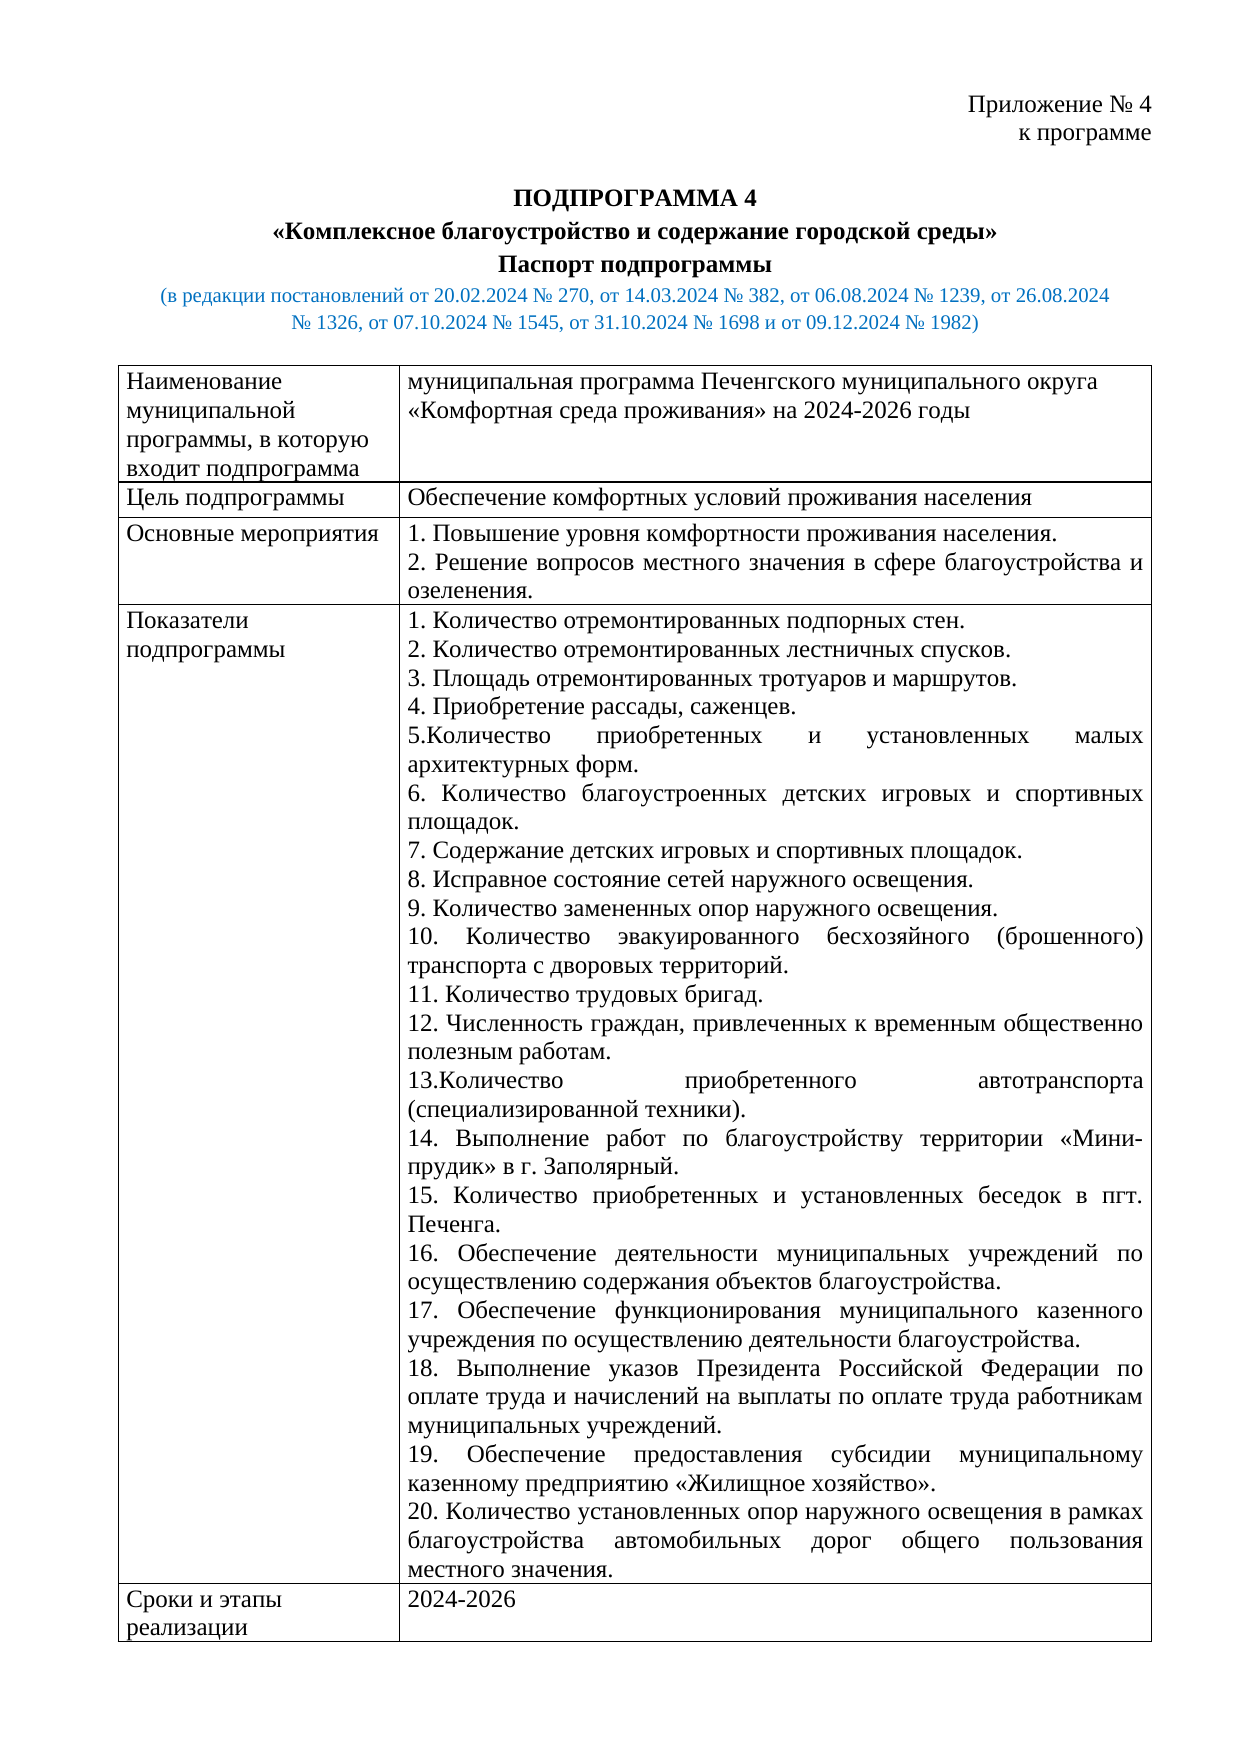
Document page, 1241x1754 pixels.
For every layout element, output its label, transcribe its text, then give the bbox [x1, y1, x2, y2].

table_header муниципальная программа Печенгского муниципального округа «Комфортная среда проживания» на 2024-2026 годы [400, 366, 1151, 481]
table_header Наименование муниципальной программы, в которую входит подпрограмма [119, 366, 399, 481]
table_cell 2024-2026 [400, 1584, 1151, 1641]
text «Комплексное благоустройство и содержание городской среды» [118, 216, 1152, 245]
table_cell 1. Количество отремонтированных подпорных стен. 2. Количество отремонтированных лестничных спусков. 3. Площадь отремонтированных тротуаров и маршрутов. 4. Приобретение рассады, саженцев. 5.Количество приобретенных и установленных малых архитектурных форм. 6. Количество благоустроенных детских игровых и спортивных площадок. 7. Содержание детских игровых и спортивных площадок. 8. Исправное состояние сетей наружного освещения. 9. Количество замененных опор наружного освещения. 10. Количество эвакуированного бесхозяйного (брошенного) транспорта с дворовых территорий. 11. Количество трудовых бригад. 12. Численность граждан, привлеченных к временным общественно полезным работам. 13.Количество приобретенного автотранспорта (специализированной техники). 14. Выполнение работ по благоустройству территории «Мини-прудик» в г. Заполярный. 15. Количество приобретенных и установленных беседок в пгт. Печенга. 16. Обеспечение деятельности муниципальных учреждений по осуществлению содержания объектов благоустройства. 17. Обеспечение функционирования муниципального казенного учреждения по осуществлению деятельности благоустройства. 18. Выполнение указов Президента Российской Федерации по оплате труда и начислений на выплаты по оплате труда работникам муниципальных учреждений. 19. Обеспечение предоставления субсидии муниципальному казенному предприятию «Жилищное хозяйство». 20. Количество установленных опор наружного освещения в рамках благоустройства автомобильных дорог общего пользования местного значения. [400, 605, 1151, 1583]
text Приложение № 4 [118, 89, 1152, 117]
text № 1326, от 07.10.2024 № 1545, от 31.10.2024 № 1698 и от 09.12.2024 № 1982) [118, 310, 1152, 334]
table_cell Показатели подпрограммы [119, 605, 399, 1583]
text ПОДПРОГРАММА 4 [118, 183, 1152, 212]
table_cell Цель подпрограммы [119, 483, 399, 517]
table_cell 1. Повышение уровня комфортности проживания населения. 2. Решение вопросов местного значения в сфере благоустройства и озеленения. [400, 518, 1151, 604]
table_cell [119, 1584, 399, 1641]
text к программе [118, 117, 1152, 146]
text Паспорт подпрограммы [118, 249, 1152, 278]
text (в редакции постановлений от 20.02.2024 № 270, от 14.03.2024 № 382, от 06.08.2024 № 1239, от 26.08.2024 [118, 282, 1152, 307]
table_cell Обеспечение комфортных условий проживания населения [400, 483, 1151, 517]
table_cell Основные мероприятия [119, 518, 399, 604]
